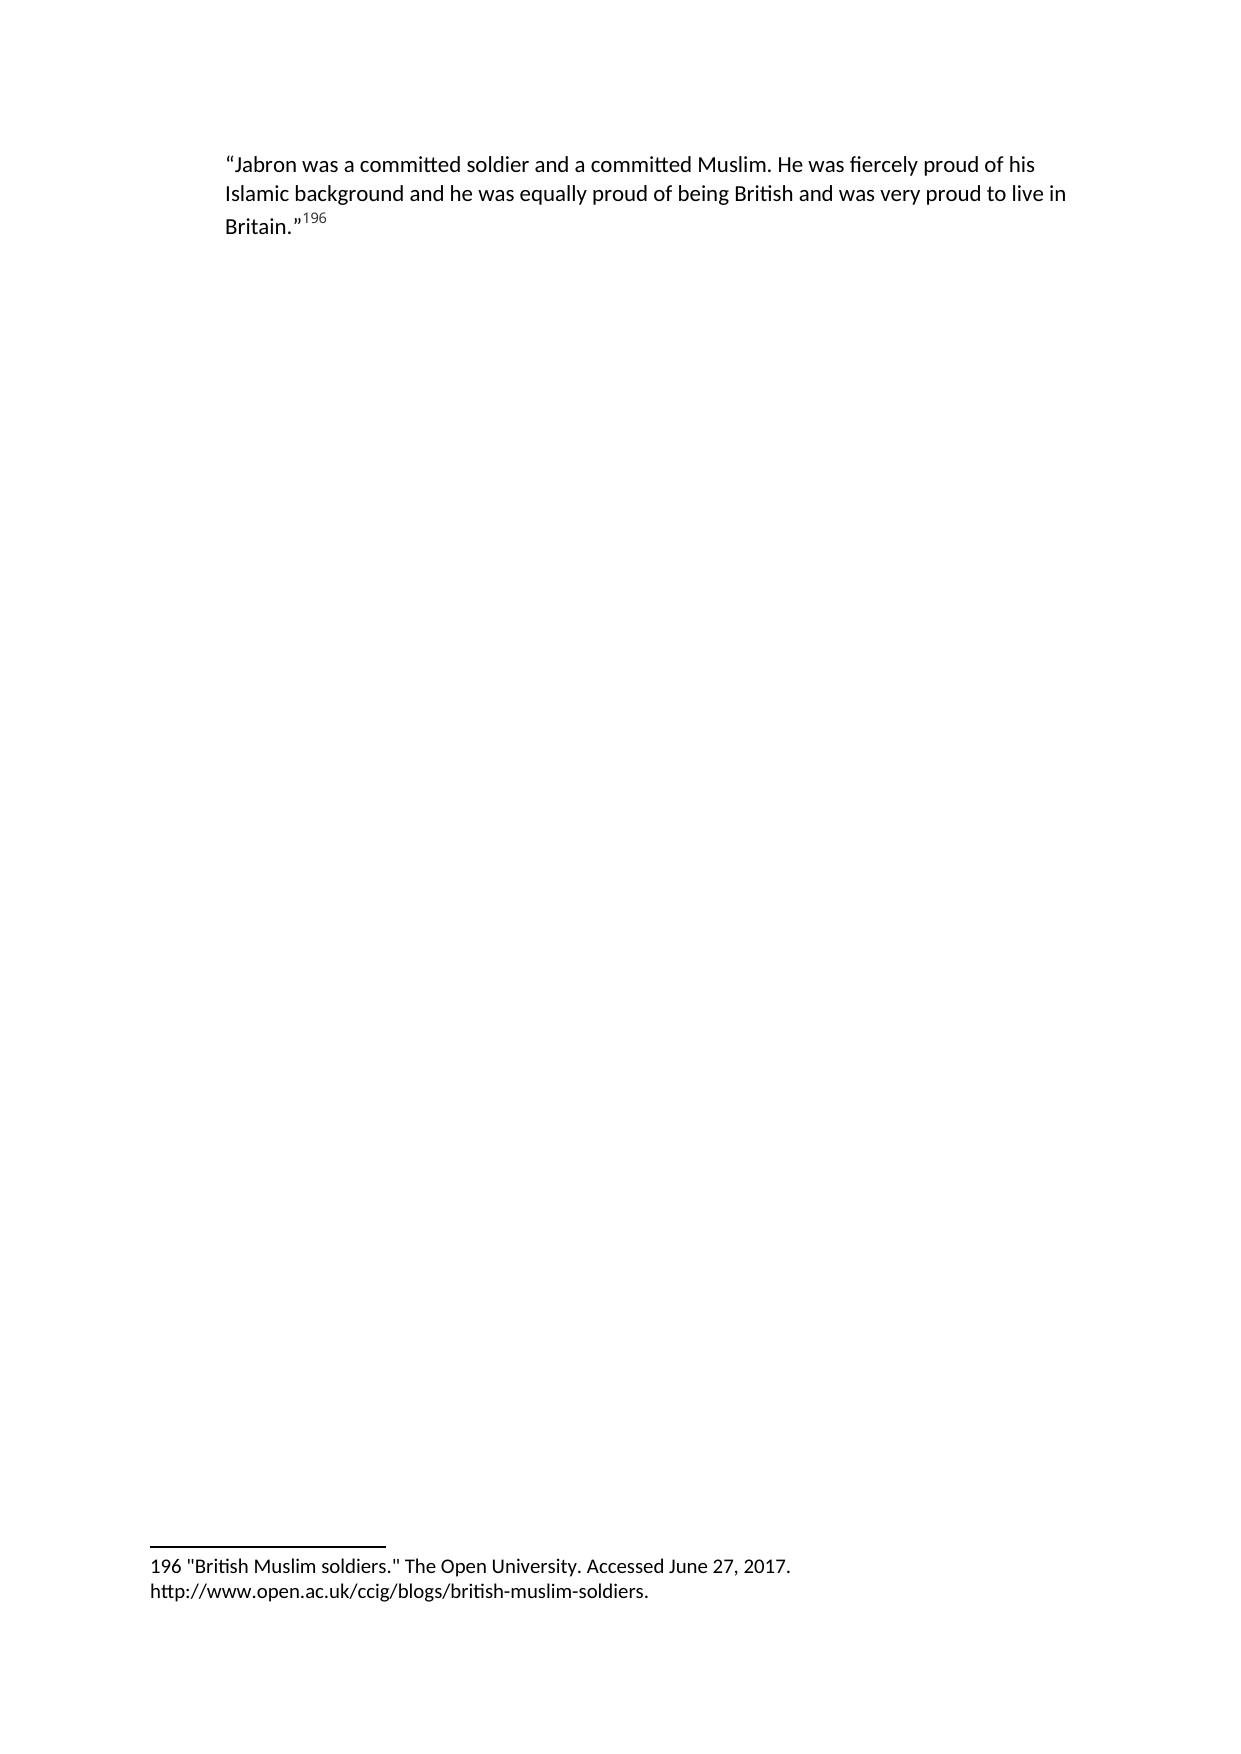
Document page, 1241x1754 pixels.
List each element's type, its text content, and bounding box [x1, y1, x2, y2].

list In 2006 Jabron Hashmi became the first British Muslim soldier to die in Afghanistan. He was 24 years old. His older brother, Zeeshan, who had also worked in the British Army, said: “Jabron was a committed soldier and a committed Muslim. He was fiercely proud of his Islamic background and he was equally proud of being British and was very proud to live in Britain.” [187, 150, 1090, 242]
